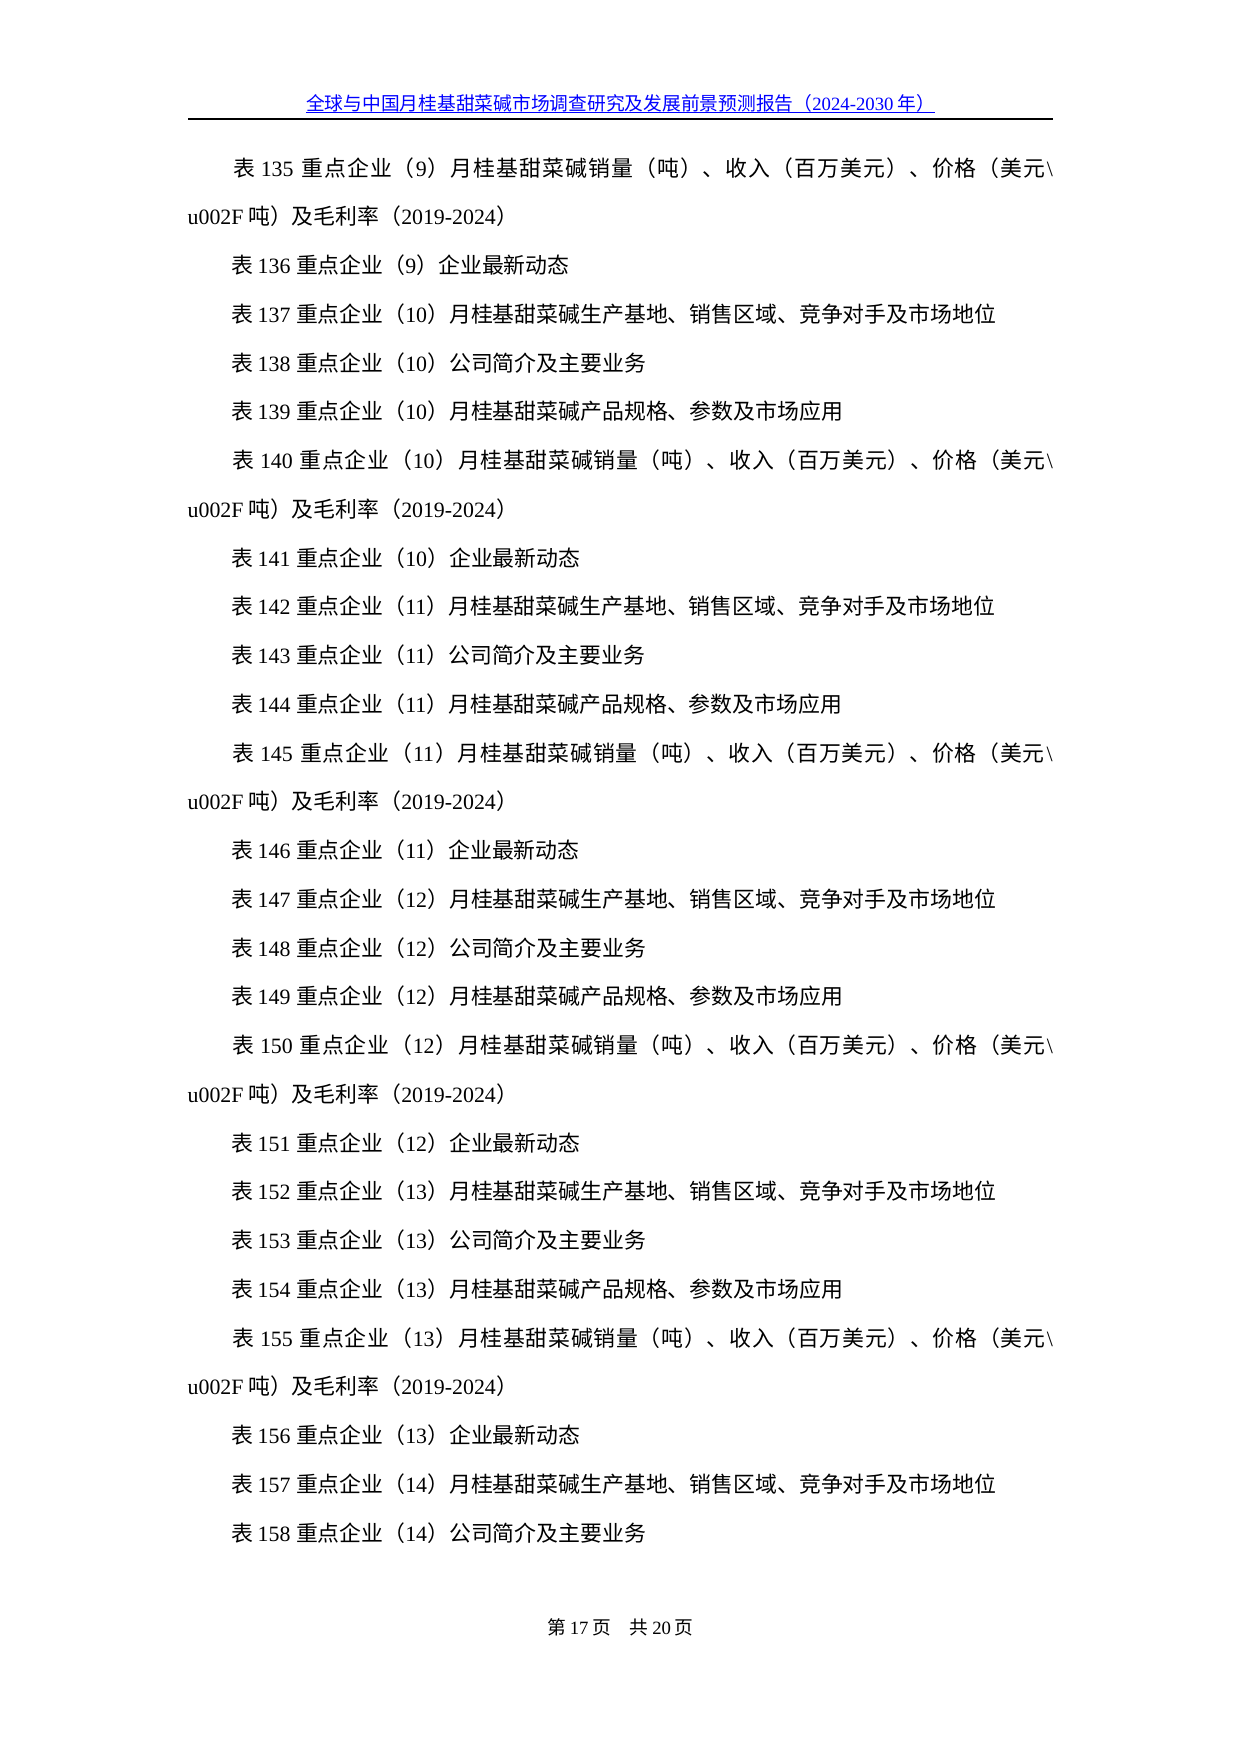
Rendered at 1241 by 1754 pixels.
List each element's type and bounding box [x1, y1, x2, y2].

text [187, 150, 1053, 1548]
